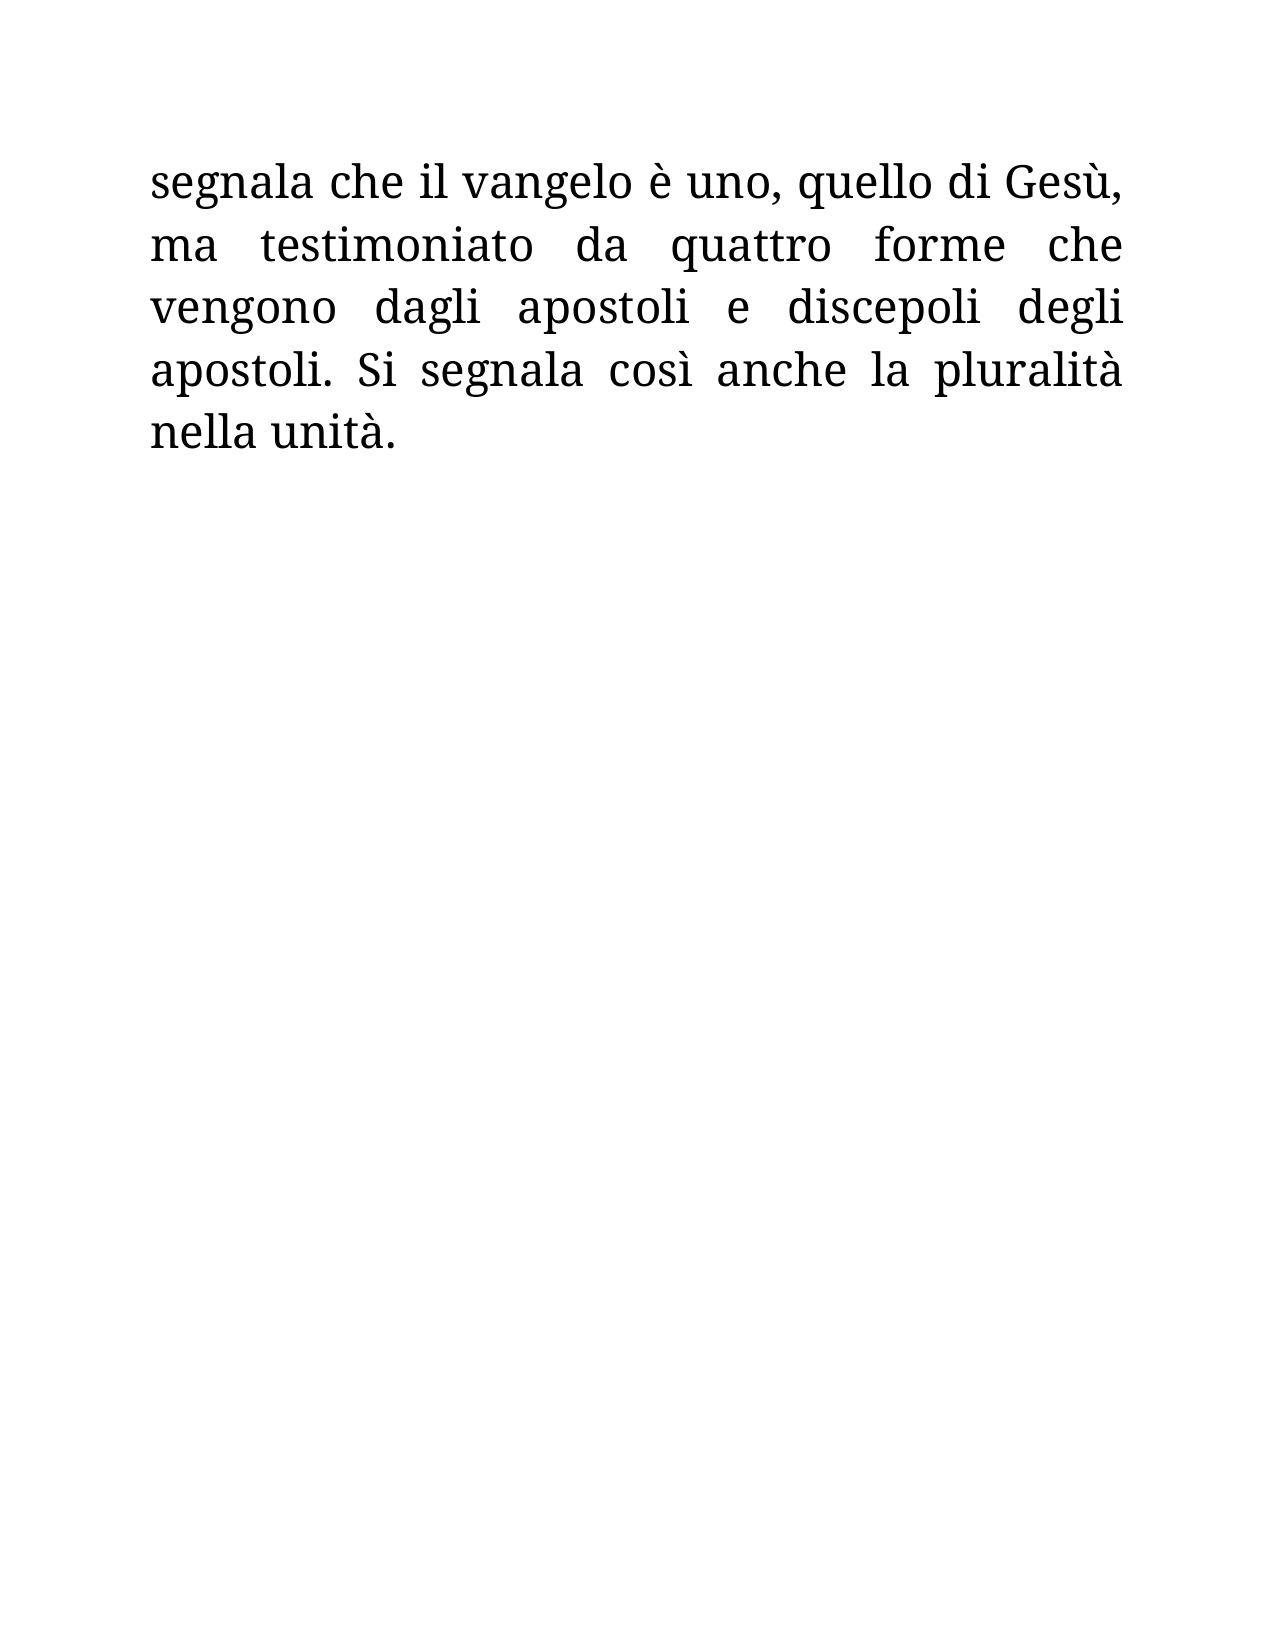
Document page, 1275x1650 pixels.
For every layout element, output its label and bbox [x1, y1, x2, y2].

text [150, 150, 1125, 462]
